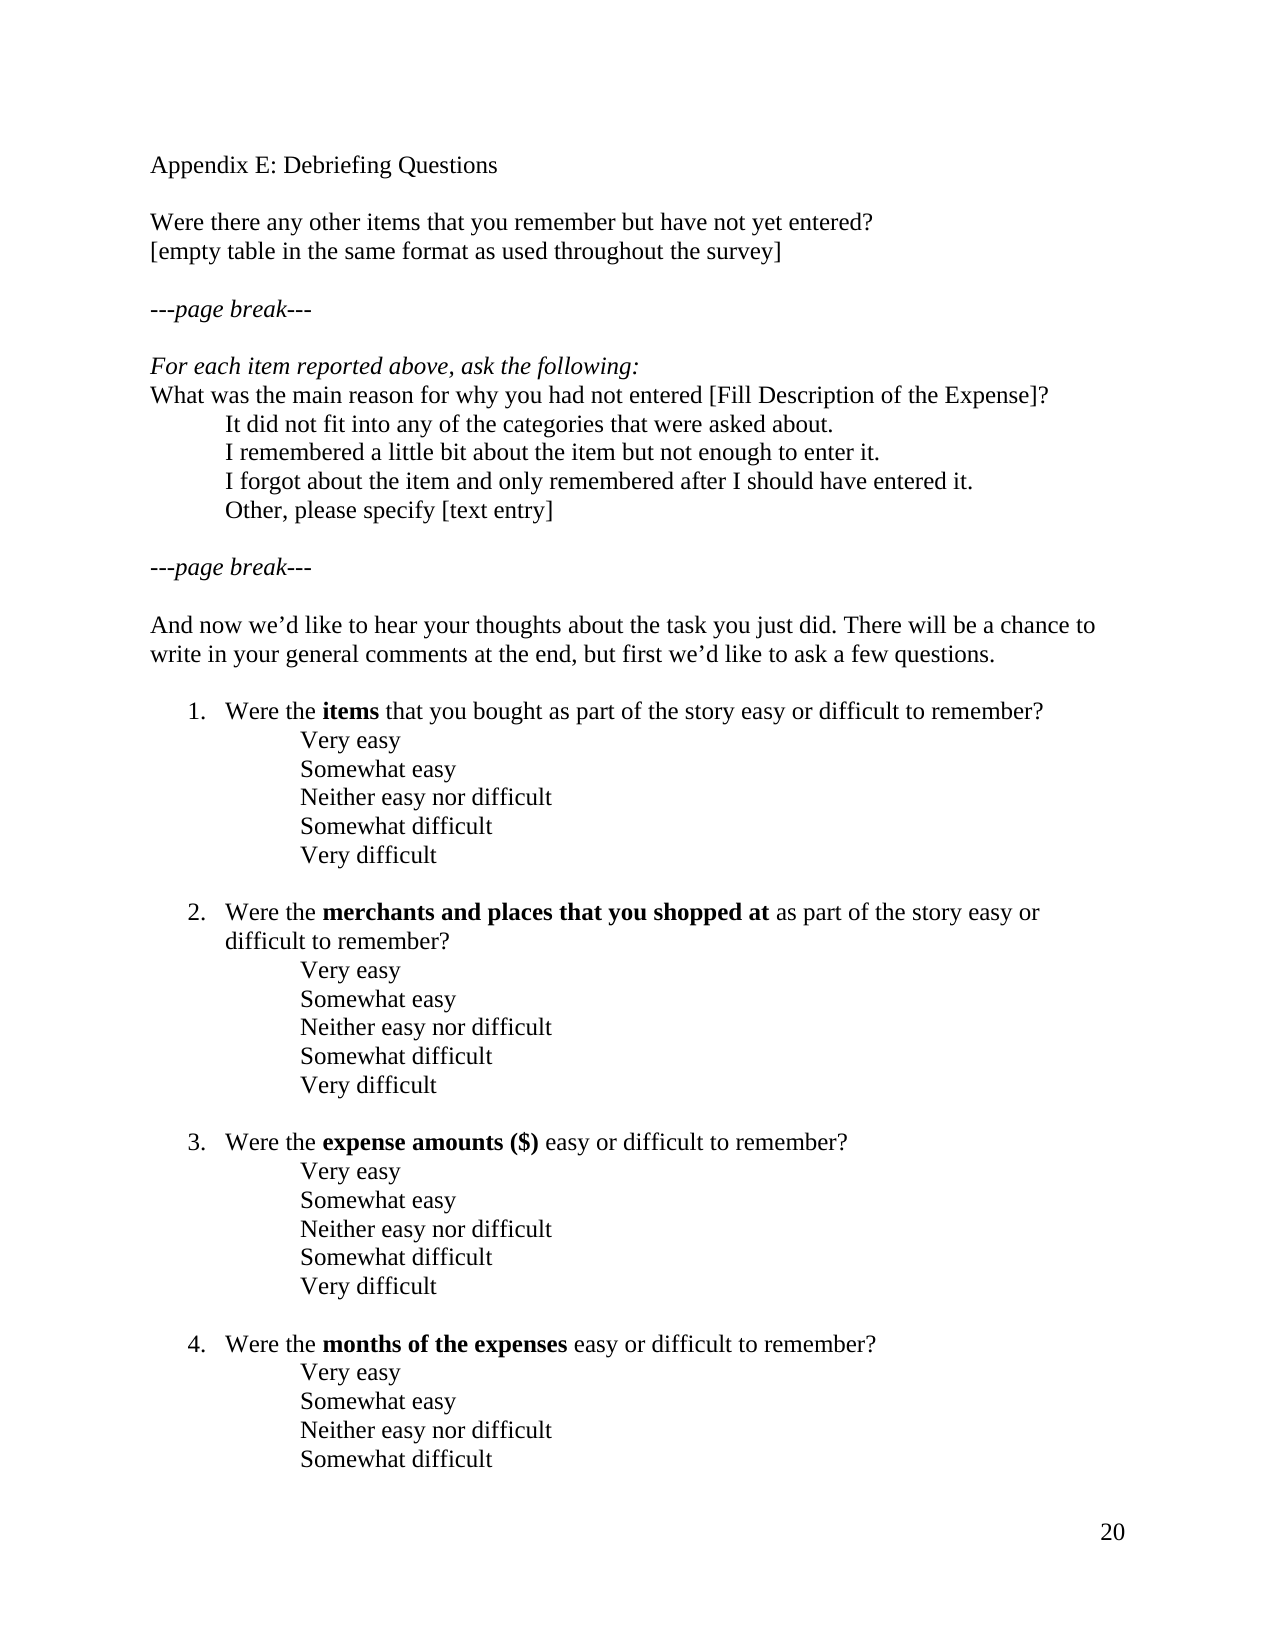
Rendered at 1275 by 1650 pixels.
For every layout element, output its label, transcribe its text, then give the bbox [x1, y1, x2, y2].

text What was the main reason for why you had not entered [Fill Description of the Expense]? [150, 380, 1125, 409]
list Neither easy nor difficult [225, 1214, 1125, 1242]
list Somewhat difficult [225, 1041, 1125, 1070]
list Very difficult [225, 1271, 1125, 1300]
list Very easy [225, 1357, 1125, 1386]
text Other, please specify [text entry] [150, 495, 1125, 524]
list Somewhat difficult [225, 1444, 1125, 1472]
list Somewhat easy [225, 754, 1125, 782]
list Were the expense amounts ($) easy or difficult to remember? [187, 1127, 1125, 1156]
list Neither easy nor difficult [225, 782, 1125, 811]
text For each item reported above, ask the following: [150, 351, 1125, 380]
list Neither easy nor difficult [225, 1415, 1125, 1444]
text Appendix E: Debriefing Questions [150, 150, 1125, 179]
list Somewhat easy [225, 1185, 1125, 1214]
list Somewhat difficult [225, 1242, 1125, 1271]
list Were the months of the expenses easy or difficult to remember? [187, 1329, 1125, 1357]
list Somewhat easy [225, 984, 1125, 1012]
list Very easy [225, 955, 1125, 984]
list Were the merchants and places that you shopped at as part of the story easy or difficult to remember? [187, 897, 1125, 955]
list Very difficult [225, 840, 1125, 869]
list Very difficult [225, 1070, 1125, 1099]
list Were the items that you bought as part of the story easy or difficult to remember? [187, 696, 1125, 725]
text ---page break--- [150, 294, 1125, 322]
list Somewhat difficult [225, 811, 1125, 840]
text Were there any other items that you remember but have not yet entered? [150, 207, 1125, 236]
text It did not fit into any of the categories that were asked about. [150, 409, 1125, 437]
text [empty table in the same format as used throughout the survey] [150, 236, 1125, 265]
list Neither easy nor difficult [225, 1012, 1125, 1041]
text I remembered a little bit about the item but not enough to enter it. [150, 437, 1125, 466]
text ---page break--- [150, 552, 1125, 581]
text And now we’d like to hear your thoughts about the task you just did. There will be a chance to write in your general comments at the end, but first we’d like to ask a few questions. [150, 610, 1125, 667]
list Very easy [225, 1156, 1125, 1185]
text I forgot about the item and only remembered after I should have entered it. [150, 466, 1125, 495]
list Very easy [225, 725, 1125, 754]
list Somewhat easy [225, 1386, 1125, 1415]
